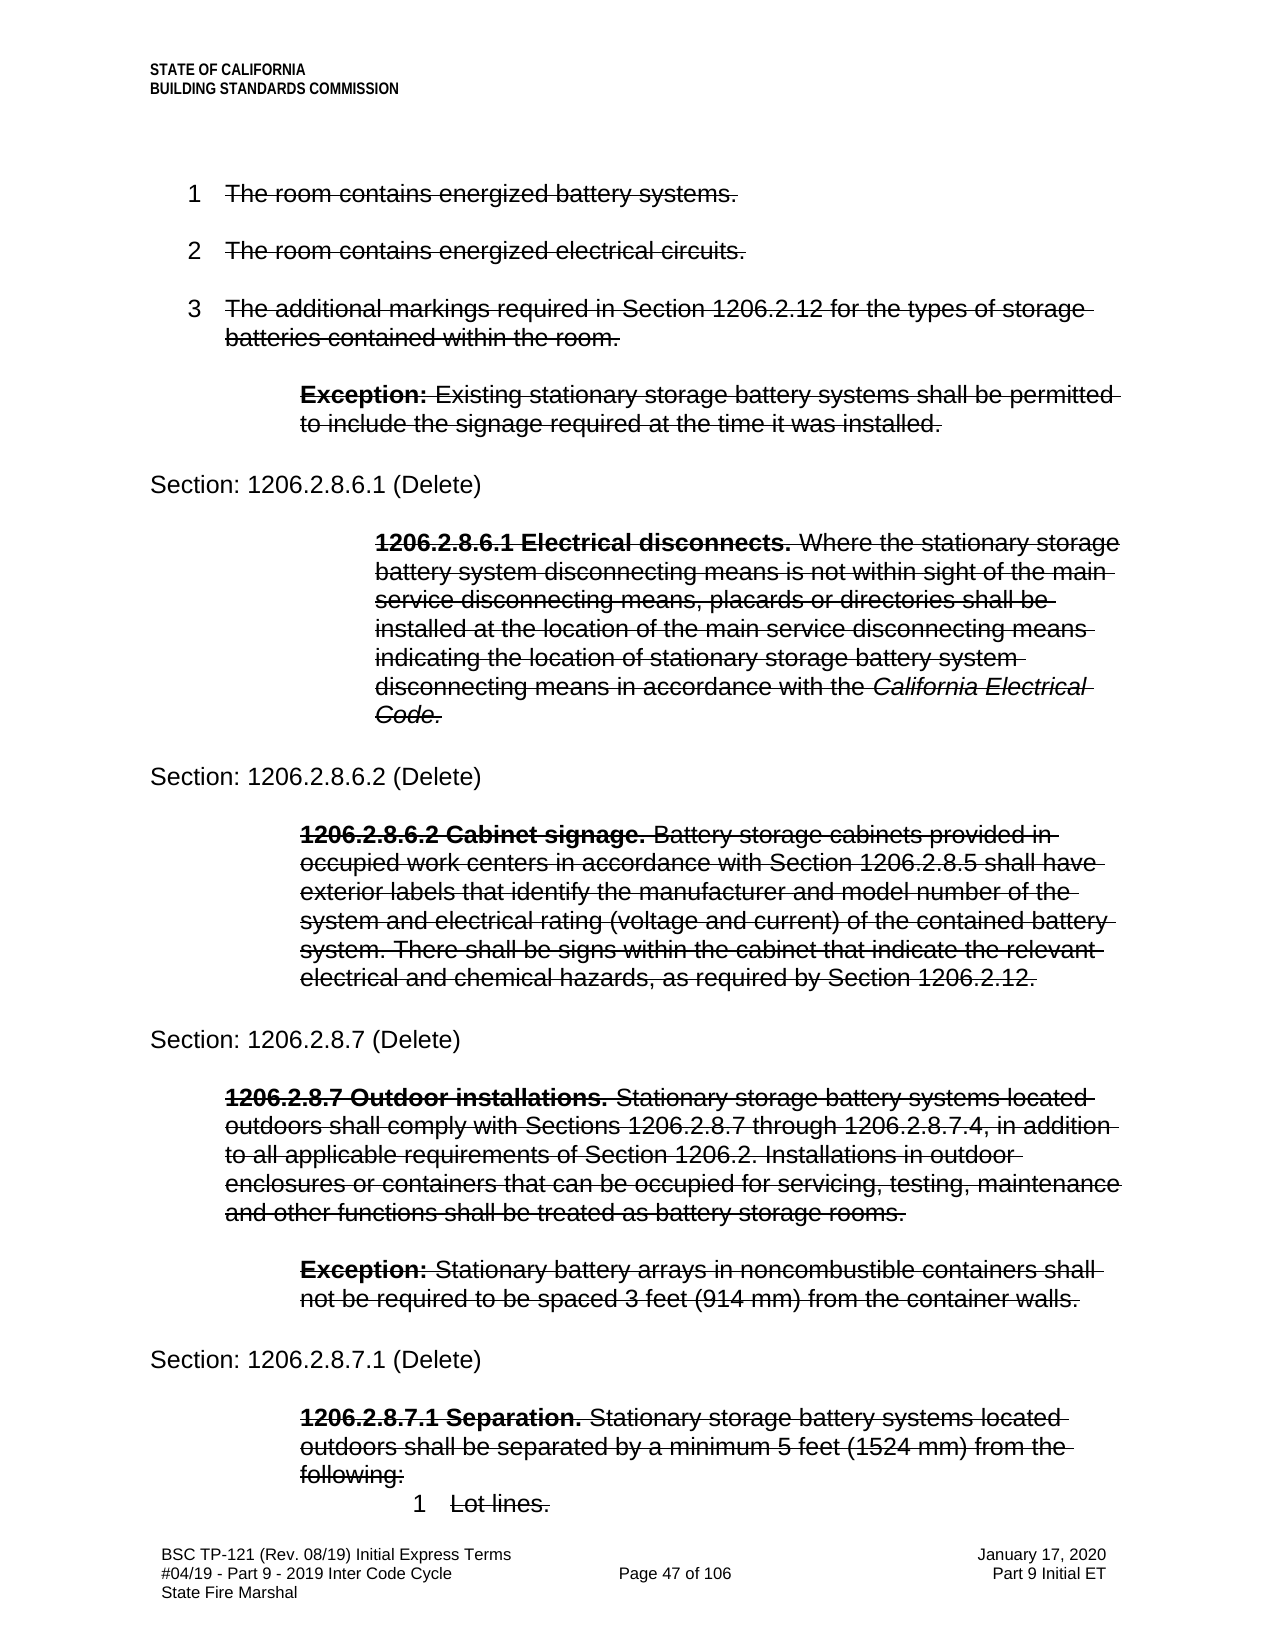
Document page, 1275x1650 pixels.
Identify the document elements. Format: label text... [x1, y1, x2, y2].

list The room contains energized battery systems. [187, 179, 1125, 207]
text 1206.2.8.6.2 Cabinet signage. Battery storage cabinets provided in occupied work centers in accordance with Section 1206.2.8.5 shall have exterior labels that identify the manufacturer and model number of the system and electrical rating (voltage and current) of the contained battery system. There shall be signs within the cabinet that indicate the relevant electrical and chemical hazards, as required by Section 1206.2.12. [300, 819, 1125, 992]
text 1206.2.8.7.1 Separation. Stationary storage battery systems located outdoors shall be separated by a minimum 5 feet (1524 mm) from the following: [300, 1403, 1125, 1489]
subtitle Section: 1206.2.8.6.1 (Delete) [150, 470, 1125, 499]
subtitle Section: 1206.2.8.6.2 (Delete) [150, 762, 1125, 791]
text 1206.2.8.6.1 Electrical disconnects. Where the stationary storage battery system disconnecting means is not within sight of the main service disconnecting means, placards or directories shall be installed at the location of the main service disconnecting means indicating the location of stationary storage battery system disconnecting means in accordance with the California Electrical Code. [375, 528, 1125, 729]
subtitle Section: 1206.2.8.7.1 (Delete) [150, 1345, 1125, 1374]
text 1206.2.8.7 Outdoor installations. Stationary storage battery systems located outdoors shall comply with Sections 1206.2.8.7 through 1206.2.8.7.4, in addition to all applicable requirements of Section 1206.2. Installations in outdoor enclosures or containers that can be occupied for servicing, testing, maintenance and other functions shall be treated as battery storage rooms. [225, 1082, 1125, 1226]
list The additional markings required in Section 1206.2.12 for the types of storage batteries contained within the room. [187, 294, 1125, 351]
list Lot lines. [412, 1489, 1125, 1518]
subtitle Section: 1206.2.8.7 (Delete) [150, 1025, 1125, 1054]
list The room contains energized electrical circuits. [187, 236, 1125, 265]
text Exception: Stationary battery arrays in noncombustible containers shall not be required to be spaced 3 feet (914 mm) from the container walls. [300, 1255, 1125, 1312]
text Exception: Existing stationary storage battery systems shall be permitted to include the signage required at the time it was installed. [300, 380, 1125, 437]
